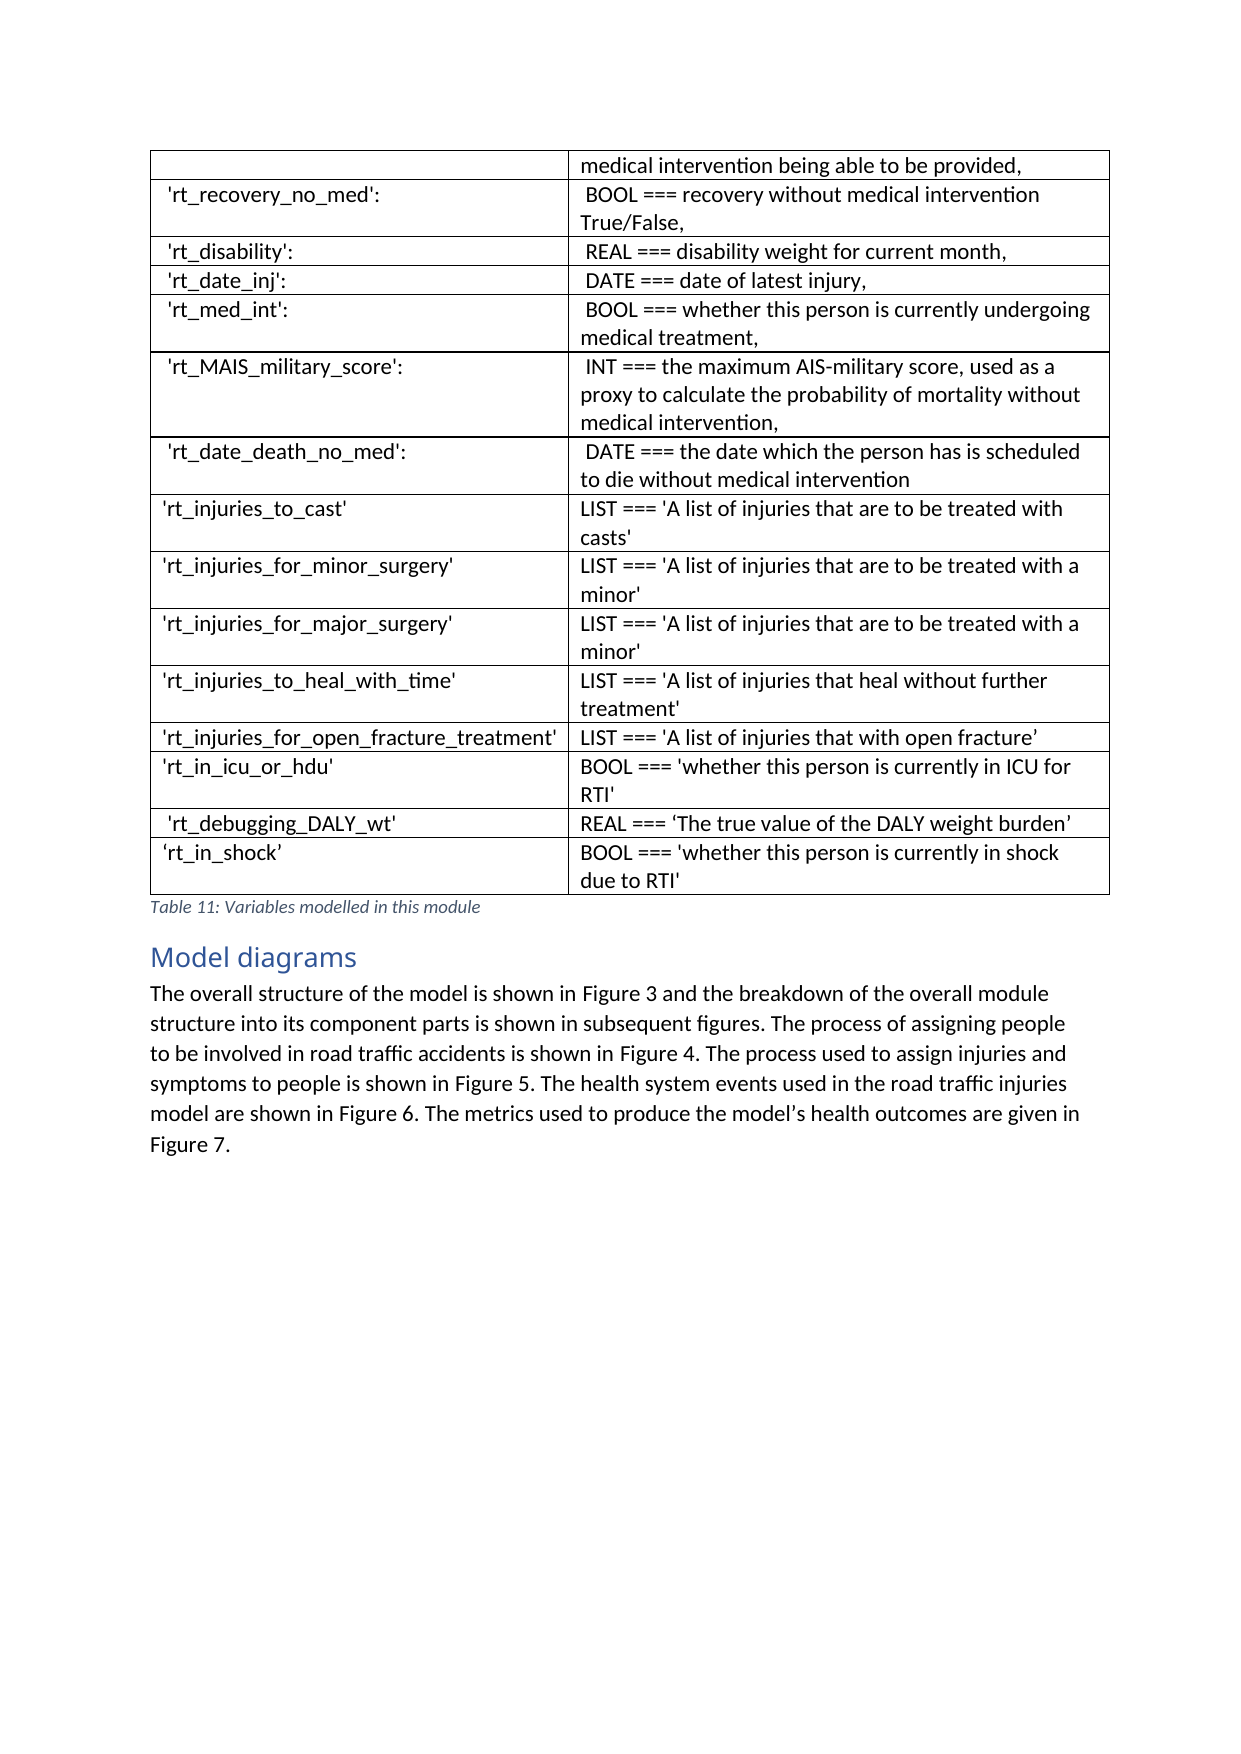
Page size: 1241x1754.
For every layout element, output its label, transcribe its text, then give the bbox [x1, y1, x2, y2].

table_cell REAL === disability weight for current month, [569, 237, 1109, 265]
table_cell INT === the maximum AIS-military score, used as a proxy to calculate the probability of mortality without medical intervention, [569, 353, 1109, 436]
table_cell 'rt_injuries_to_heal_with_time' [151, 666, 568, 722]
table_cell REAL === ‘The true value of the DALY weight burden’ [569, 809, 1109, 837]
table_cell 'rt_injuries_to_cast' [151, 495, 568, 551]
table_cell 'rt_date_death_no_med': [151, 438, 568, 493]
table_cell 'rt_disability': [151, 237, 568, 265]
table_cell 'rt_recovery_no_med': [151, 180, 568, 236]
table_cell LIST === 'A list of injuries that with open fracture’ [569, 723, 1109, 751]
table_cell 'rt_injuries_for_open_fracture_treatment' [151, 723, 568, 751]
table_cell LIST === 'A list of injuries that heal without further treatment' [569, 666, 1109, 722]
subtitle Model diagrams [150, 939, 1090, 976]
text The overall structure of the model is shown in Figure 3 and the breakdown of the overall module structure into its component parts is shown in subsequent figures. The process of assigning people to be involved in road traffic accidents is shown in Figure 4. The process used to assign injuries and symptoms to people is shown in Figure 5. The health system events used in the road traffic injuries model are shown in Figure 6. The metrics used to produce the model’s health outcomes are given in Figure 7. [150, 979, 1090, 1158]
table_cell BOOL === 'whether this person is currently in shock due to RTI' [569, 838, 1109, 894]
table_cell 'rt_med_int': [151, 295, 568, 351]
text Table 11: Variables modelled in this module [150, 895, 1090, 918]
table_cell BOOL === 'whether this person is currently in ICU for RTI' [569, 752, 1109, 808]
table_cell 'rt_injuries_for_major_surgery' [151, 609, 568, 665]
table_cell BOOL === recovery without medical intervention True/False, [569, 180, 1109, 236]
table_cell ‘rt_in_shock’ [151, 838, 568, 894]
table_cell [569, 151, 1109, 179]
table_cell LIST === 'A list of injuries that are to be treated with casts' [569, 495, 1109, 551]
table_cell 'rt_date_inj': [151, 266, 568, 294]
table_cell DATE === the date which the person has is scheduled to die without medical intervention [569, 438, 1109, 493]
table_cell BOOL === whether this person is currently undergoing medical treatment, [569, 295, 1109, 351]
table_cell 'rt_in_icu_or_hdu' [151, 752, 568, 808]
table_cell LIST === 'A list of injuries that are to be treated with a minor' [569, 609, 1109, 665]
table_cell 'rt_injuries_for_minor_surgery' [151, 552, 568, 608]
table_cell 'rt_MAIS_military_score': [151, 353, 568, 436]
table_cell LIST === 'A list of injuries that are to be treated with a minor' [569, 552, 1109, 608]
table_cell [151, 151, 568, 179]
table_cell 'rt_debugging_DALY_wt' [151, 809, 568, 837]
table_cell DATE === date of latest injury, [569, 266, 1109, 294]
